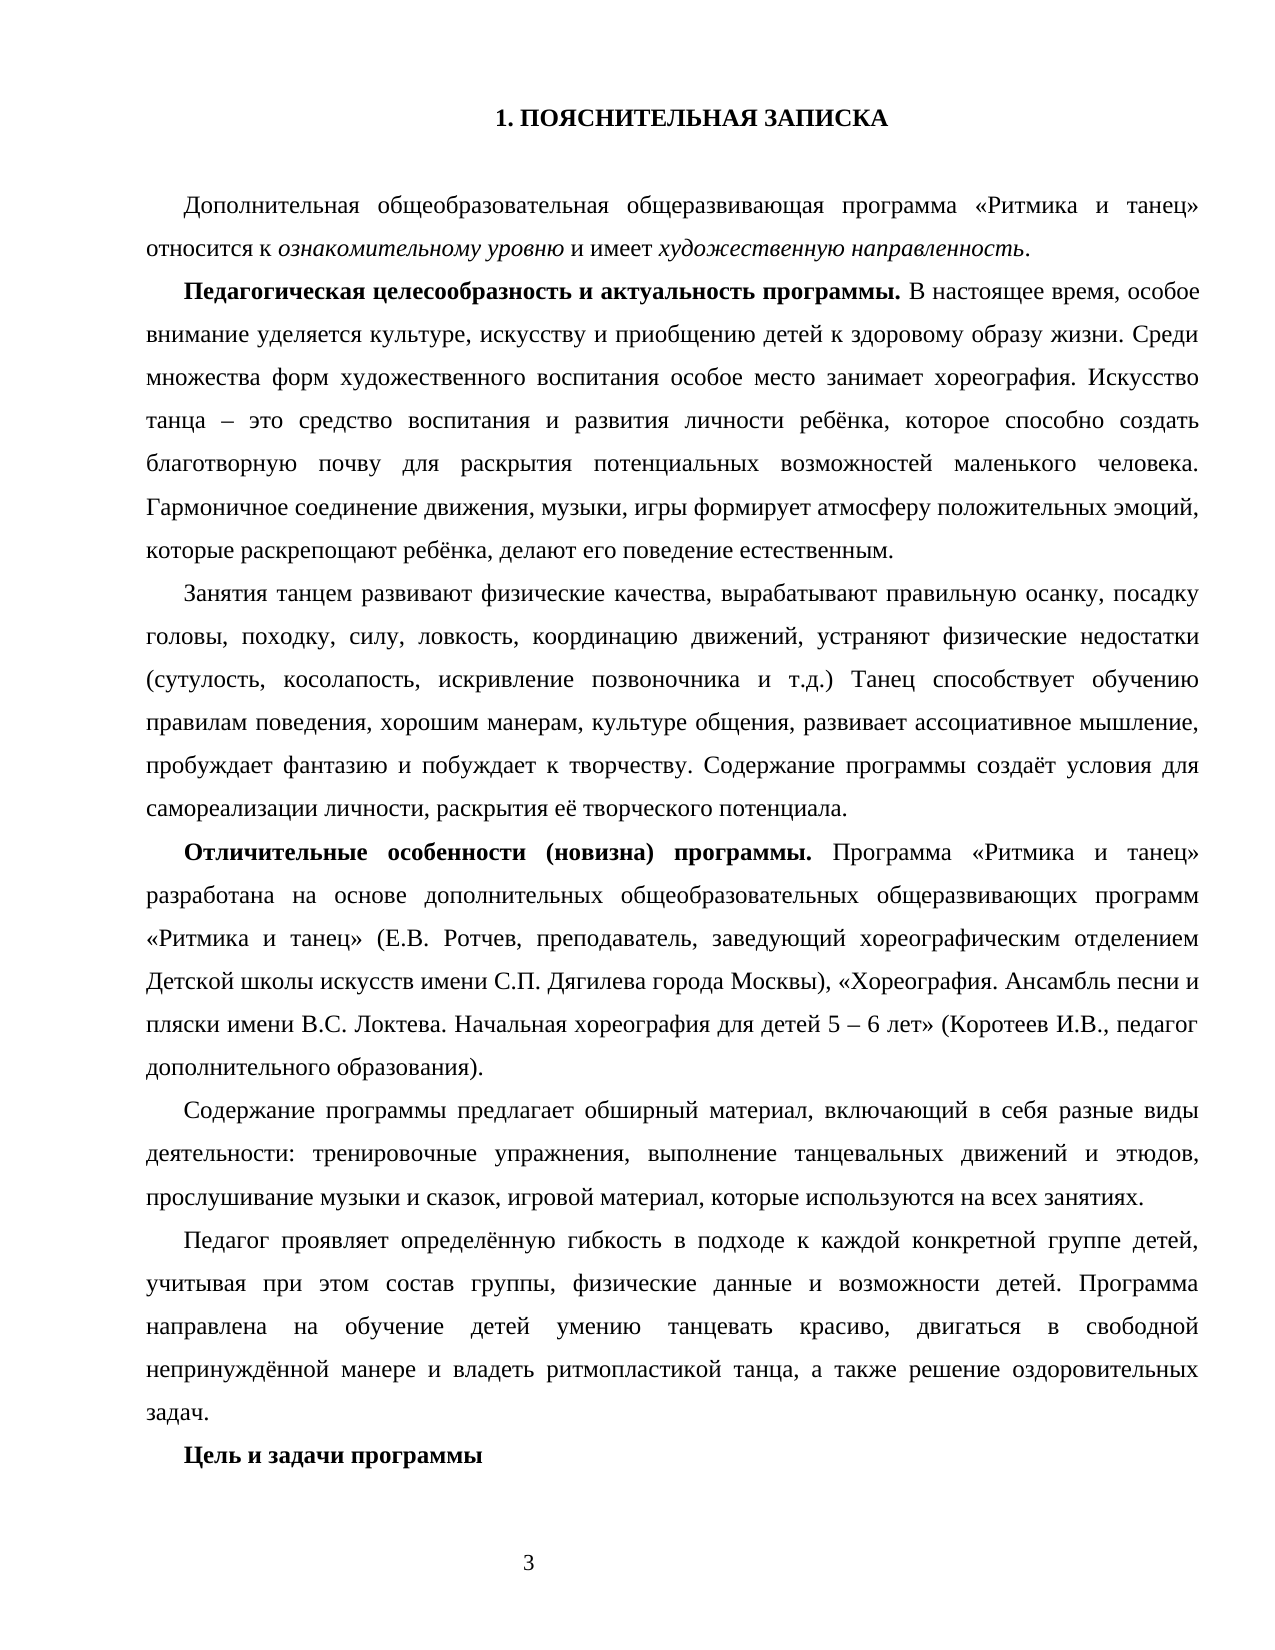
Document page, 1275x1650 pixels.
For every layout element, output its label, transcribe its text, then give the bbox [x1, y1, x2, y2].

list Пояснительная записка [146, 103, 1200, 132]
text Цель и задачи программы [146, 1440, 1200, 1469]
text Отличительные особенности (новизна) программы. Программа «Ритмика и танец» разработана на основе дополнительных общеобразовательных общеразвивающих программ «Ритмика и танец» (Е.В. Ротчев, преподаватель, заведующий хореографическим отделением Детской школы искусств имени С.П. Дягилева города Москвы), «Хореография. Ансамбль песни и пляски имени В.С. Локтева. Начальная хореография для детей 5 – 6 лет» (Коротеев И.В., педагог дополнительного образования). [146, 837, 1200, 1081]
text Содержание программы предлагает обширный материал, включающий в себя разные виды деятельности: тренировочные упражнения, выполнение танцевальных движений и этюдов, прослушивание музыки и сказок, игровой материал, которые используются на всех занятиях. [146, 1095, 1200, 1210]
text Педагогическая целесообразность и актуальность программы. В настоящее время, особое внимание уделяется культуре, искусству и приобщению детей к здоровому образу жизни. Среди множества форм художественного воспитания особое место занимает хореография. Искусство танца – это средство воспитания и развития личности ребёнка, которое способно создать благотворную почву для раскрытия потенциальных возможностей маленького человека. Гармоничное соединение движения, музыки, игры формирует атмосферу положительных эмоций, которые раскрепощают ребёнка, делают его поведение естественным. [146, 276, 1200, 563]
text Занятия танцем развивают физические качества, вырабатывают правильную осанку, посадку головы, походку, силу, ловкость, координацию движений, устраняют физические недостатки (сутулость, косолапость, искривление позвоночника и т.д.) Танец способствует обучению правилам поведения, хорошим манерам, культуре общения, развивает ассоциативное мышление, пробуждает фантазию и побуждает к творчеству. Содержание программы создаёт условия для самореализации личности, раскрытия её творческого потенциала. [146, 578, 1200, 822]
text Дополнительная общеобразовательная общеразвивающая программа «Ритмика и танец» относится к ознакомительному уровню и имеет художественную направленность. [146, 190, 1200, 262]
text Педагог проявляет определённую гибкость в подходе к каждой конкретной группе детей, учитывая при этом состав группы, физические данные и возможности детей. Программа направлена на обучение детей умению танцевать красиво, двигаться в свободной непринуждённой манере и владеть ритмопластикой танца, а также решение оздоровительных задач. [146, 1225, 1200, 1426]
